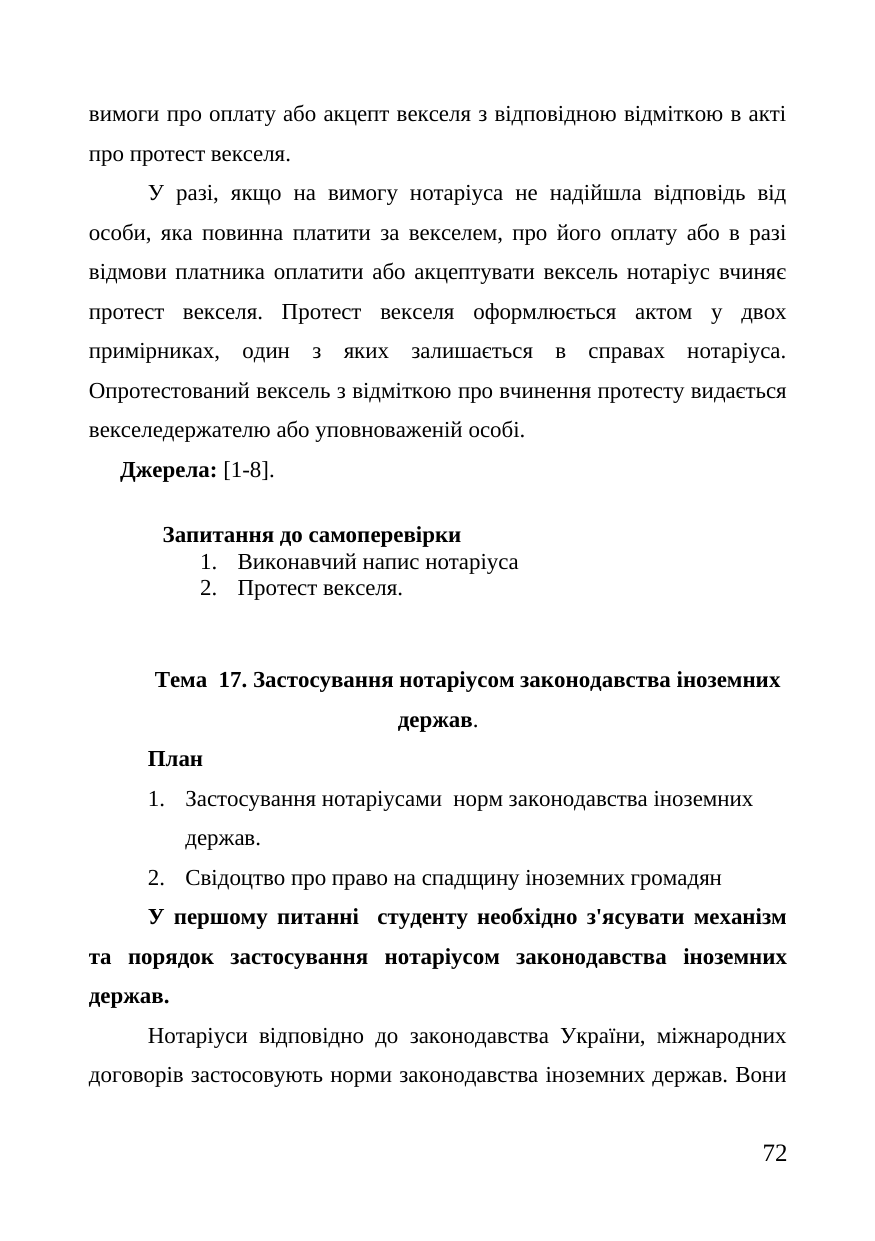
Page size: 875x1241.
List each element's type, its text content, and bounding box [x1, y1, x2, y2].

text У першому питанні студенту необхідно з'ясувати механізм та порядок застосування нотаріусом законодавства іноземних держав. [89, 903, 787, 1009]
list Застосування нотаріусами норм законодавства іноземних держав. [148, 785, 787, 851]
text Запитання до самоперевірки [89, 522, 787, 548]
text У разі, якщо на вимогу нотаріуса не надійшла відповідь від особи, яка повинна платити за векселем, про його оплату або в разі відмови платника оплатити або акцептувати вексель нотаріус вчиняє протест векселя. Протест векселя оформлюється актом у двох примірниках, один з яких залишається в справах нотаріуса. Опротестований вексель з відміткою про вчинення протесту видається векселедержателю або уповноваженій особі. [89, 179, 787, 443]
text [89, 1022, 787, 1088]
list Протест векселя. [200, 574, 787, 601]
text Джерела: [1-8]. [89, 456, 787, 482]
list Виконавчий напис нотаріуса [200, 548, 787, 574]
list Свідоцтво про право на спадщину іноземних громадян [148, 864, 787, 890]
text План [89, 745, 787, 772]
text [89, 100, 787, 166]
text Тема 17. Застосування нотаріусом законодавства іноземних держав. [89, 666, 787, 732]
